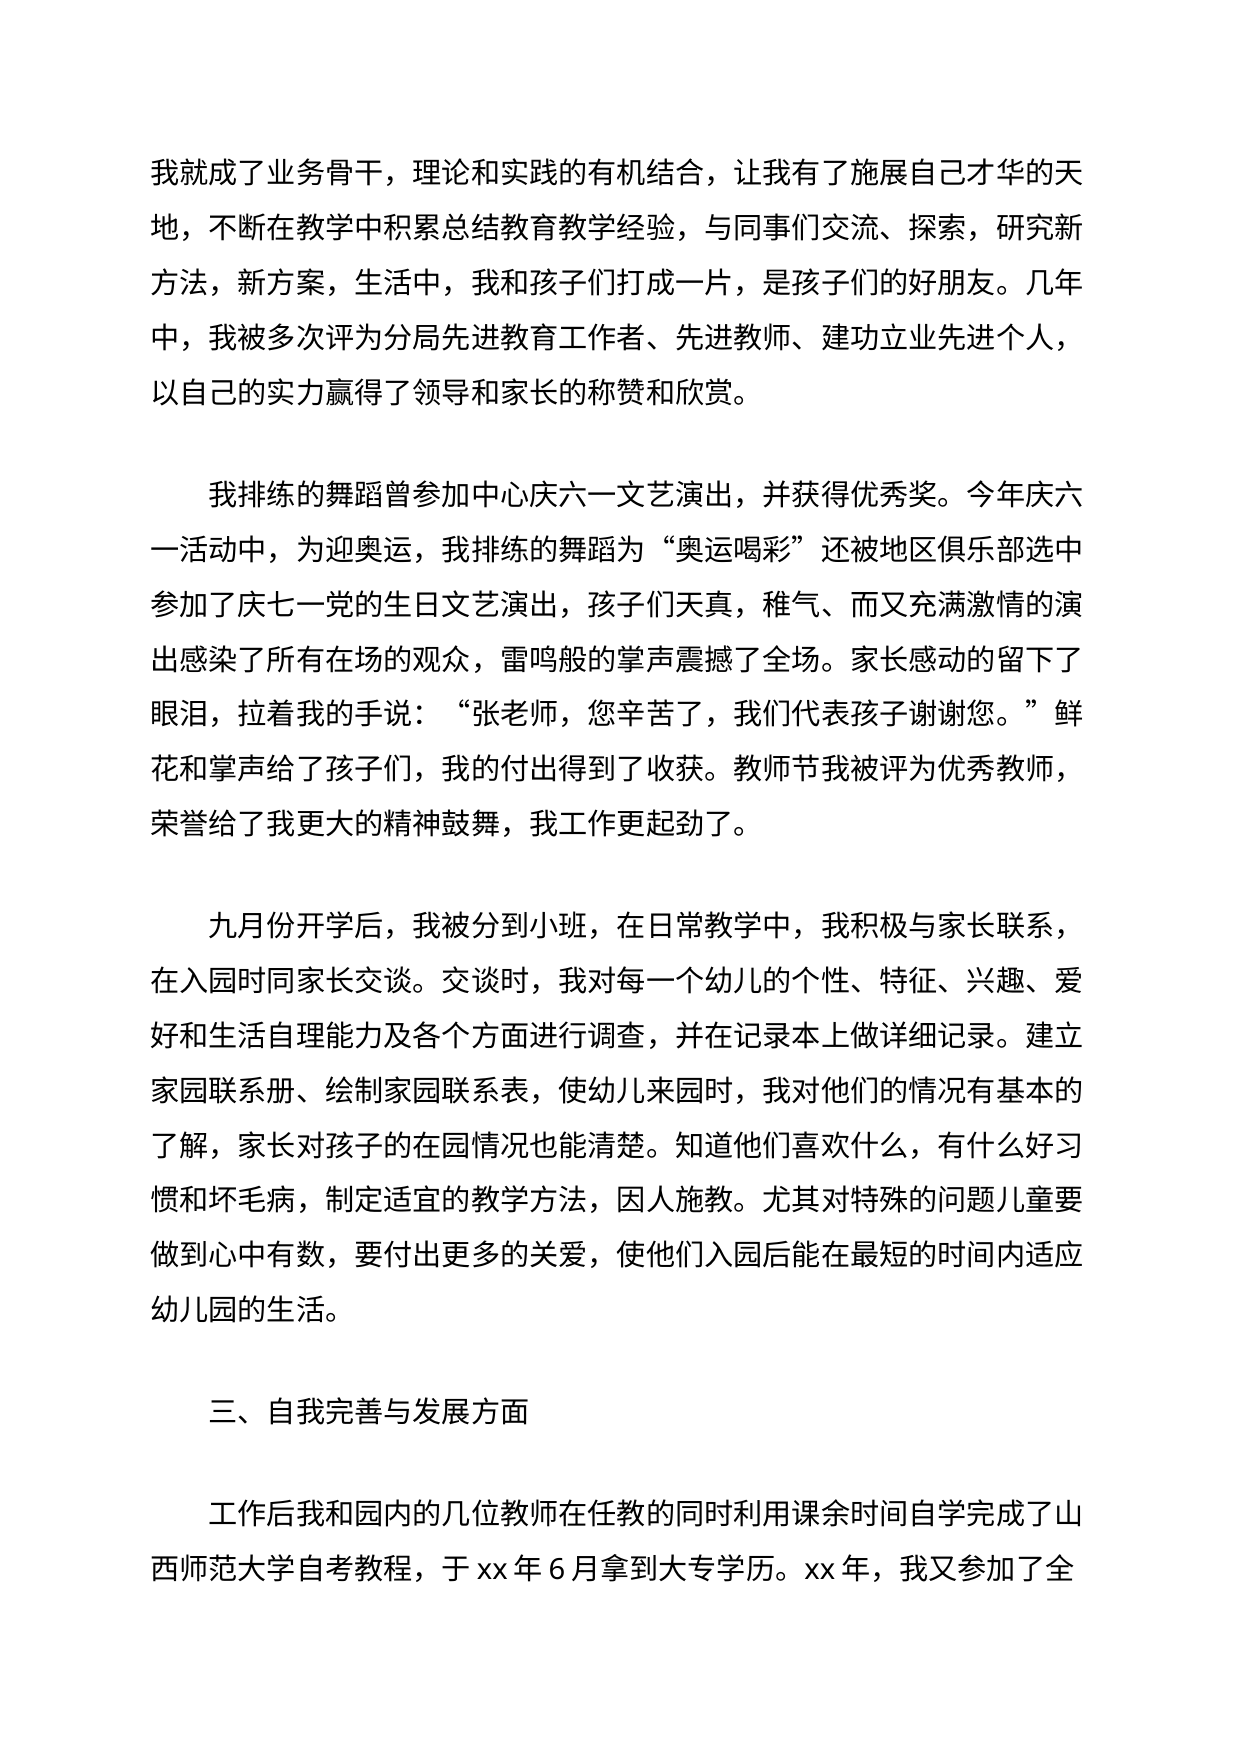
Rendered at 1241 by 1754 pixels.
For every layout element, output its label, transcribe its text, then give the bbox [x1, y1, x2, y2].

text 我排练的舞蹈曾参加中心庆六一文艺演出，并获得优秀奖。今年庆六一活动中，为迎奥运，我排练的舞蹈为“奥运喝彩”还被地区俱乐部选中参加了庆七一党的生日文艺演出，孩子们天真，稚气、而又充满激情的演出感染了所有在场的观众，雷鸣般的掌声震撼了全场。家长感动的留下了眼泪，拉着我的手说：“张老师，您辛苦了，我们代表孩子谢谢您。”鲜花和掌声给了孩子们，我的付出得到了收获。教师节我被评为优秀教师，荣誉给了我更大的精神鼓舞，我工作更起劲了。 [150, 471, 1090, 843]
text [150, 1490, 1090, 1588]
text 三、自我完善与发展方面 [150, 1388, 1090, 1431]
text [150, 150, 1090, 412]
text 九月份开学后，我被分到小班，在日常教学中，我积极与家长联系，在入园时同家长交谈。交谈时，我对每一个幼儿的个性、特征、兴趣、爱好和生活自理能力及各个方面进行调查，并在记录本上做详细记录。建立家园联系册、绘制家园联系表，使幼儿来园时，我对他们的情况有基本的了解，家长对孩子的在园情况也能清楚。知道他们喜欢什么，有什么好习惯和坏毛病，制定适宜的教学方法，因人施教。尤其对特殊的问题儿童要做到心中有数，要付出更多的关爱，使他们入园后能在最短的时间内适应幼儿园的生活。 [150, 902, 1090, 1329]
